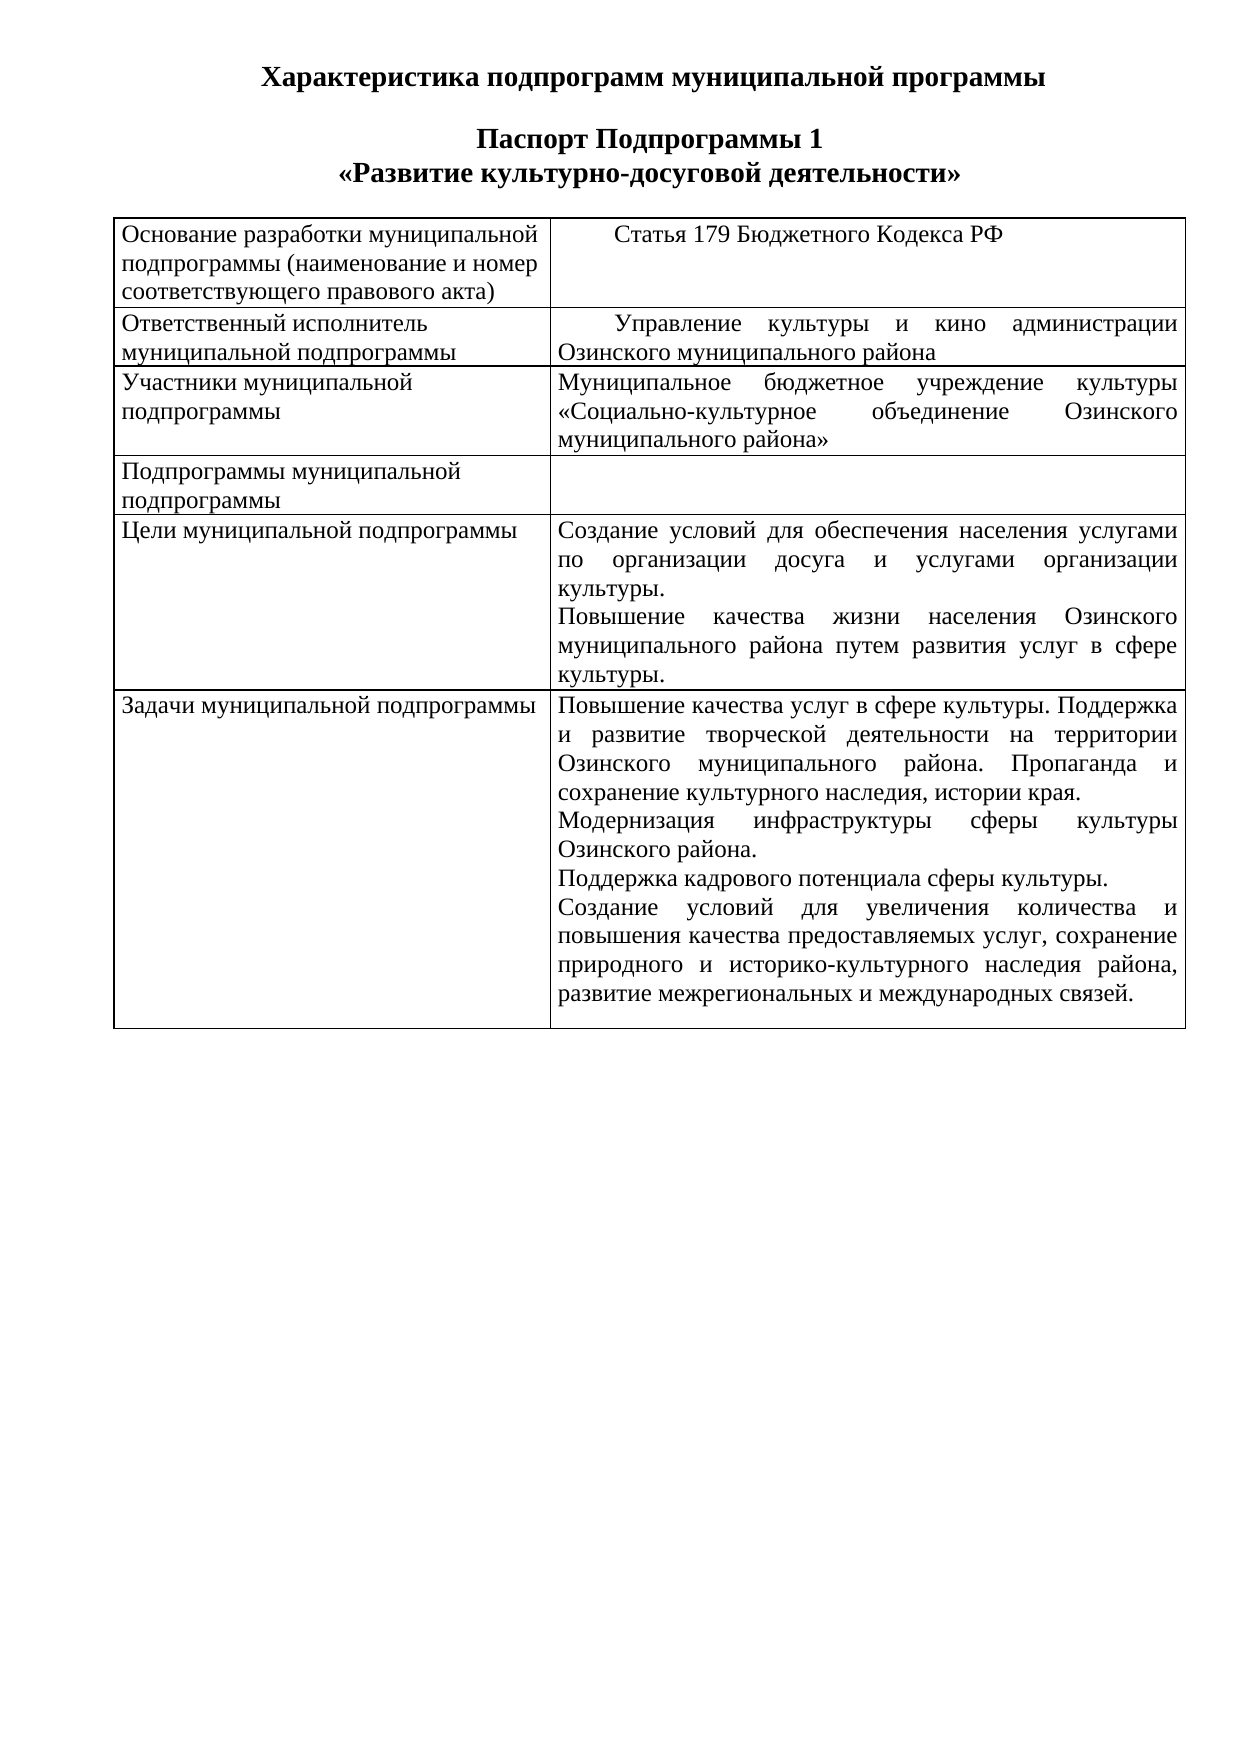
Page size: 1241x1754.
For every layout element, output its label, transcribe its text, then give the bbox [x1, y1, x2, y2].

text Характеристика подпрограмм муниципальной программы [148, 59, 1152, 93]
table_cell [551, 456, 1185, 513]
table_cell Подпрограммы муниципальной подпрограммы [115, 456, 550, 513]
table_cell Задачи муниципальной подпрограммы [115, 691, 550, 1028]
text «Развитие культурно-досуговой деятельности» [148, 155, 1152, 188]
table_cell Повышение качества услуг в сфере культуры. Поддержка и развитие творческой деятельности на территории Озинского муниципального района. Пропаганда и сохранение культурного наследия, истории края. Модернизация инфраструктуры сферы культуры Озинского района. Поддержка кадрового потенциала сферы культуры. Создание условий для увеличения количества и повышения качества предоставляемых услуг, сохранение природного и историко-культурного наследия района, развитие межрегиональных и международных связей. [551, 691, 1185, 1028]
table_cell Муниципальное бюджетное учреждение культуры «Социально-культурное объединение Озинского муниципального района» [551, 367, 1185, 454]
table_cell Участники муниципальной подпрограммы [115, 367, 550, 454]
table_cell Цели муниципальной подпрограммы [115, 515, 550, 689]
table_cell Управление культуры и кино администрации Озинского муниципального района [551, 308, 1185, 365]
table_header Статья 179 Бюджетного Кодекса РФ [551, 219, 1185, 306]
text Паспорт Подпрограммы 1 [148, 121, 1152, 155]
table_header Основание разработки муниципальной подпрограммы (наименование и номер соответствующего правового акта) [115, 219, 550, 306]
table_cell Создание условий для обеспечения населения услугами по организации досуга и услугами организации культуры. Повышение качества жизни населения Озинского муниципального района путем развития услуг в сфере культуры. [551, 515, 1185, 689]
table_cell Ответственный исполнитель муниципальной подпрограммы [115, 308, 550, 365]
